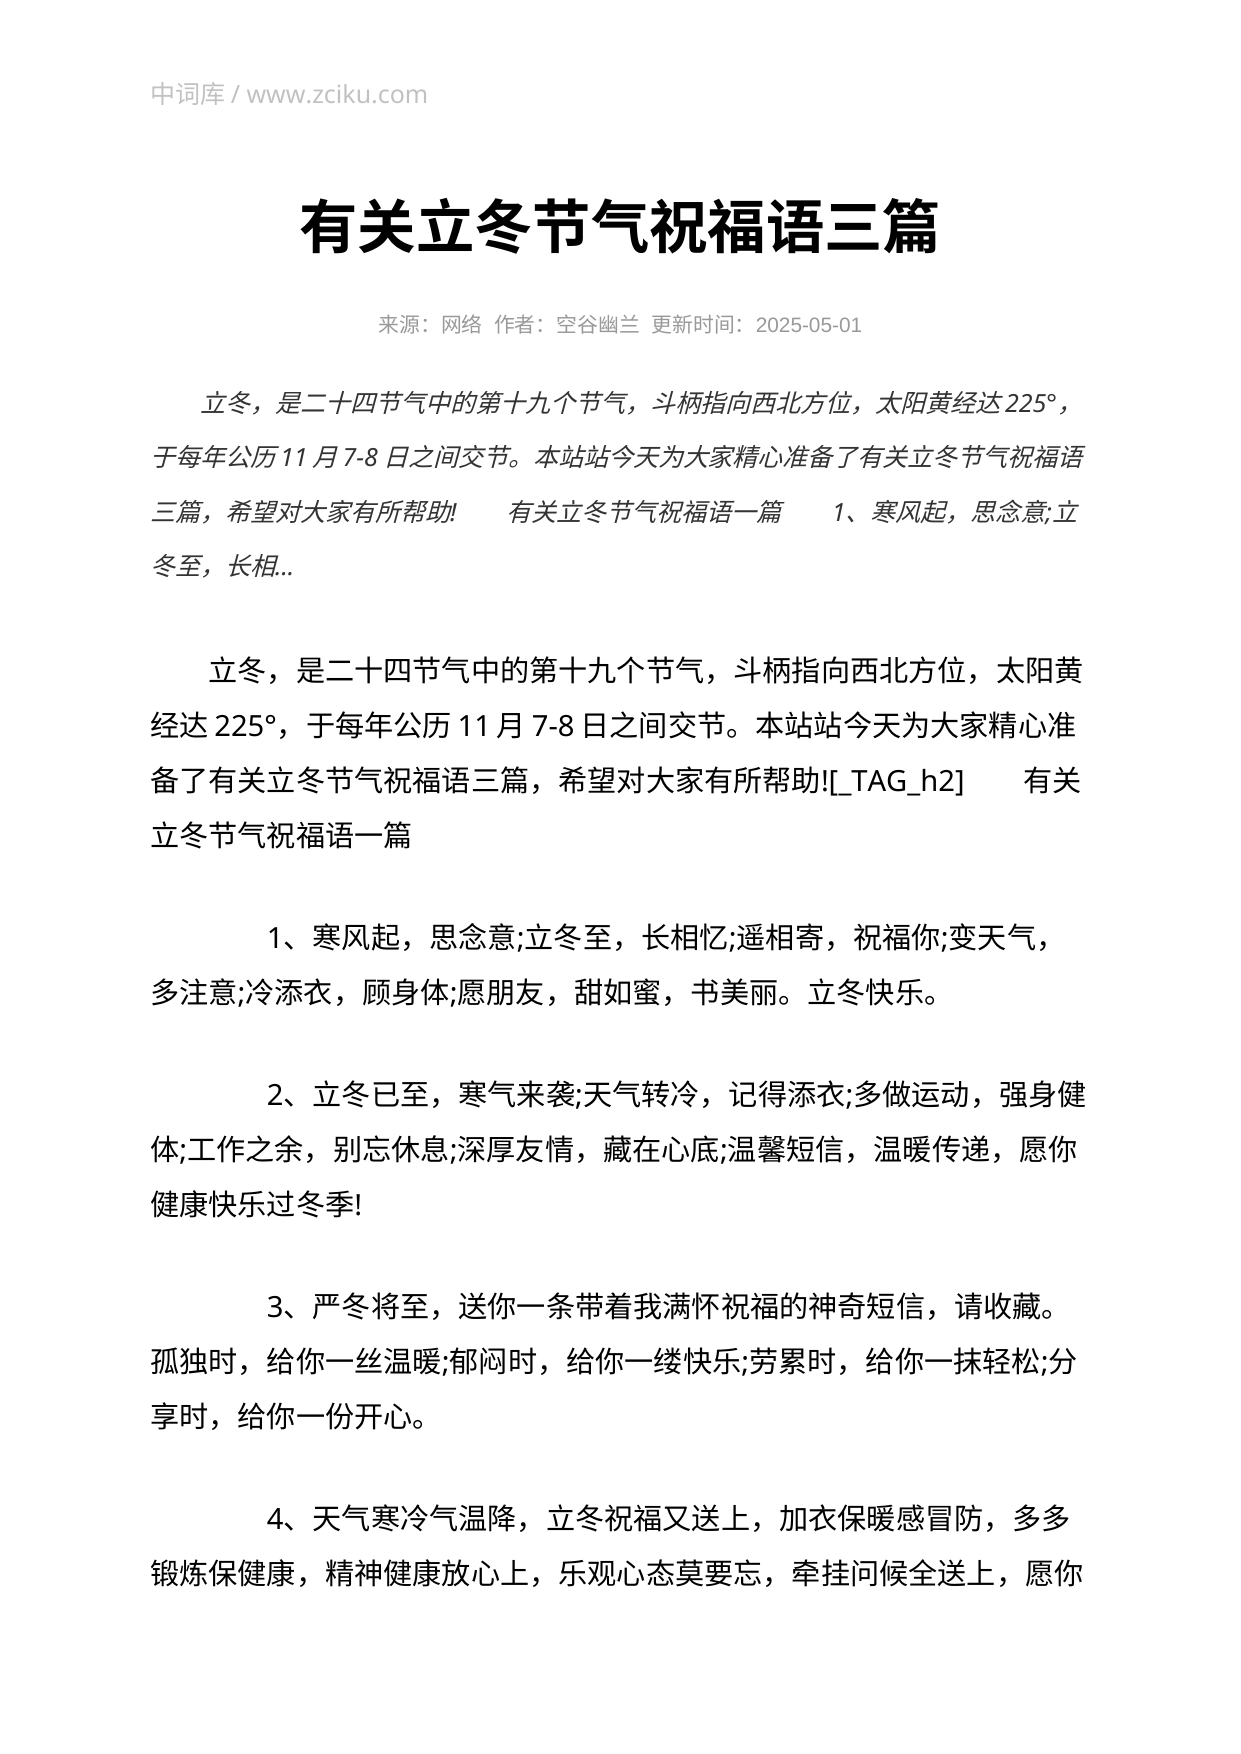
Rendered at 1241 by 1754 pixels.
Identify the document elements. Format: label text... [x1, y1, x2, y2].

text 立冬，是二十四节气中的第十九个节气，斗柄指向西北方位，太阳黄经达225°，于每年公历11月7-8日之间交节。本站站今天为大家精心准备了有关立冬节气祝福语三篇，希望对大家有所帮助! 有关立冬节气祝福语一篇 1、寒风起，思念意;立冬至，长相... [150, 383, 1090, 583]
text 来源：网络 作者：空谷幽兰 更新时间：2025-05-01 [150, 313, 1090, 337]
subtitle 有关立冬节气祝福语三篇 [150, 181, 1090, 266]
text 3、严冬将至，送你一条带着我满怀祝福的神奇短信，请收藏。孤独时，给你一丝温暖;郁闷时，给你一缕快乐;劳累时，给你一抹轻松;分享时，给你一份开心。 [150, 1283, 1090, 1436]
text 立冬，是二十四节气中的第十九个节气，斗柄指向西北方位，太阳黄经达225°，于每年公历11月7-8日之间交节。本站站今天为大家精心准备了有关立冬节气祝福语三篇，希望对大家有所帮助![_TAG_h2] 有关立冬节气祝福语一篇 [150, 648, 1090, 855]
text 1、寒风起，思念意;立冬至，长相忆;遥相寄，祝福你;变天气，多注意;冷添衣，顾身体;愿朋友，甜如蜜，书美丽。立冬快乐。 [150, 914, 1090, 1012]
text 2、立冬已至，寒气来袭;天气转冷，记得添衣;多做运动，强身健体;工作之余，别忘休息;深厚友情，藏在心底;温馨短信，温暖传递，愿你健康快乐过冬季! [150, 1071, 1090, 1224]
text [150, 1495, 1090, 1592]
